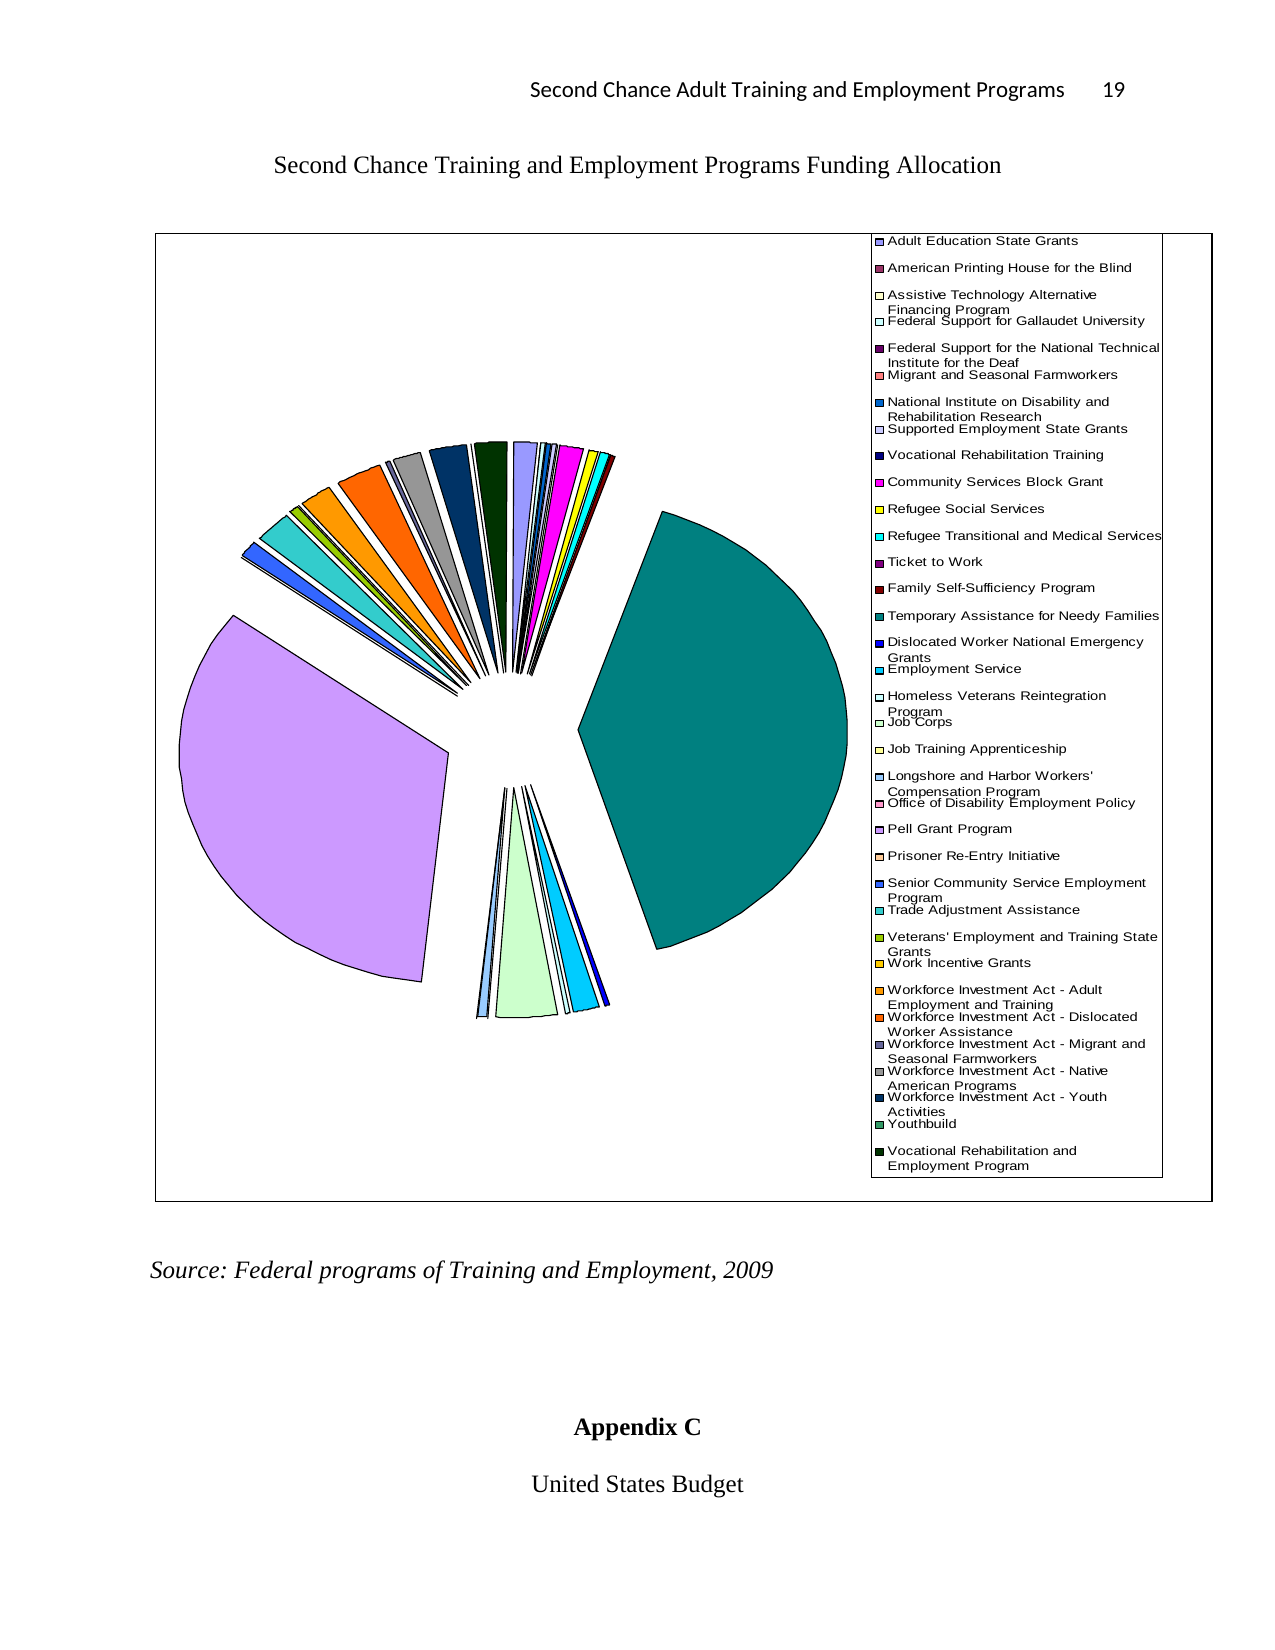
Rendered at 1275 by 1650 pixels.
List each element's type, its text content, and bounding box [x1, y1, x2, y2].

text Source: Federal programs of Training and Employment, 2009 [150, 1255, 1125, 1284]
text Appendix C [150, 1412, 1125, 1441]
text United States Budget [150, 1469, 1125, 1498]
text Second Chance Training and Employment Programs Funding Allocation [150, 150, 1125, 179]
